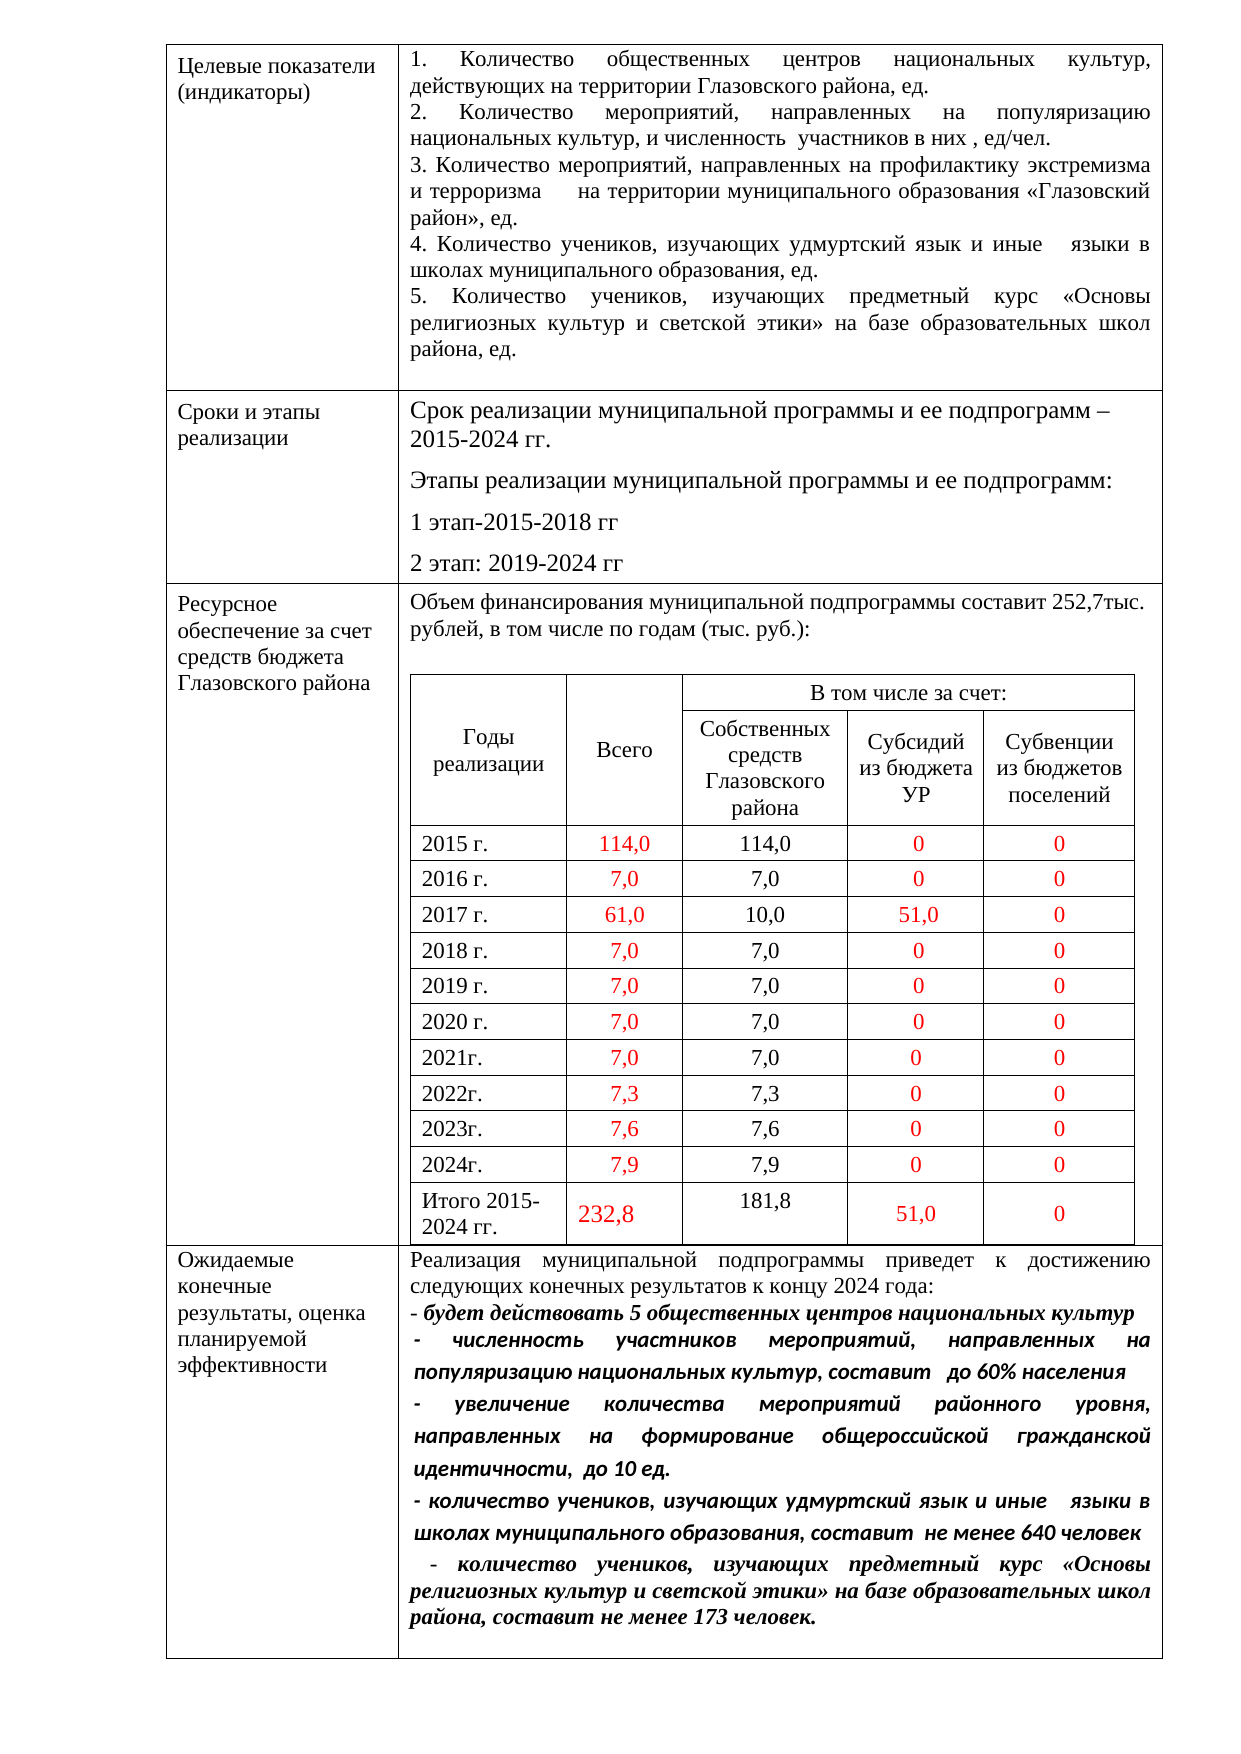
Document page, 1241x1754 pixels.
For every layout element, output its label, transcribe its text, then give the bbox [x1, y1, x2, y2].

table_cell Ожидаемые конечные результаты, оценка планируемой эффективности [167, 1246, 398, 1658]
table_cell Целевые показатели (индикаторы) [167, 45, 398, 390]
table_cell Ресурсное обеспечение за счет средств бюджета Глазовского района [167, 584, 398, 1245]
table_cell Сроки и этапы реализации [167, 391, 398, 583]
table_cell Срок реализации муниципальной программы и ее подпрограмм – 2015-2024 гг. Этапы реализации муниципальной программы и ее подпрограмм: 1 этап-2015-2018 гг 2 этап: 2019-2024 гг [399, 391, 1162, 583]
table_cell Реализация муниципальной подпрограммы приведет к достижению следующих конечных результатов к концу 2024 года: - будет действовать 5 общественных центров национальных культур - численность участников мероприятий, направленных на популяризацию национальных культур, составит до 60% населения - увеличение количества мероприятий районного уровня, направленных на формирование общероссийской гражданской идентичности, до 10 ед. - количество учеников, изучающих удмуртский язык и иные языки в школах муниципального образования, составит не менее 640 человек - количество учеников, изучающих предметный курс «Основы религиозных культур и светской этики» на базе образовательных школ района, составит не менее 173 человек. [399, 1246, 1162, 1658]
table_cell Объем финансирования муниципальной подпрограммы составит 252,7тыс. рублей, в том числе по годам (тыс. руб.): [399, 584, 1162, 1245]
table_cell 1. Количество общественных центров национальных культур, действующих на территории Глазовского района, ед. 2. Количество мероприятий, направленных на популяризацию национальных культур, и численность участников в них , ед/чел. 3. Количество мероприятий, направленных на профилактику экстремизма и терроризма на территории муниципального образования «Глазовский район», ед. 4. Количество учеников, изучающих удмуртский язык и иные языки в школах муниципального образования, ед. 5. Количество учеников, изучающих предметный курс «Основы религиозных культур и светской этики» на базе образовательных школ района, ед. [399, 45, 1162, 390]
